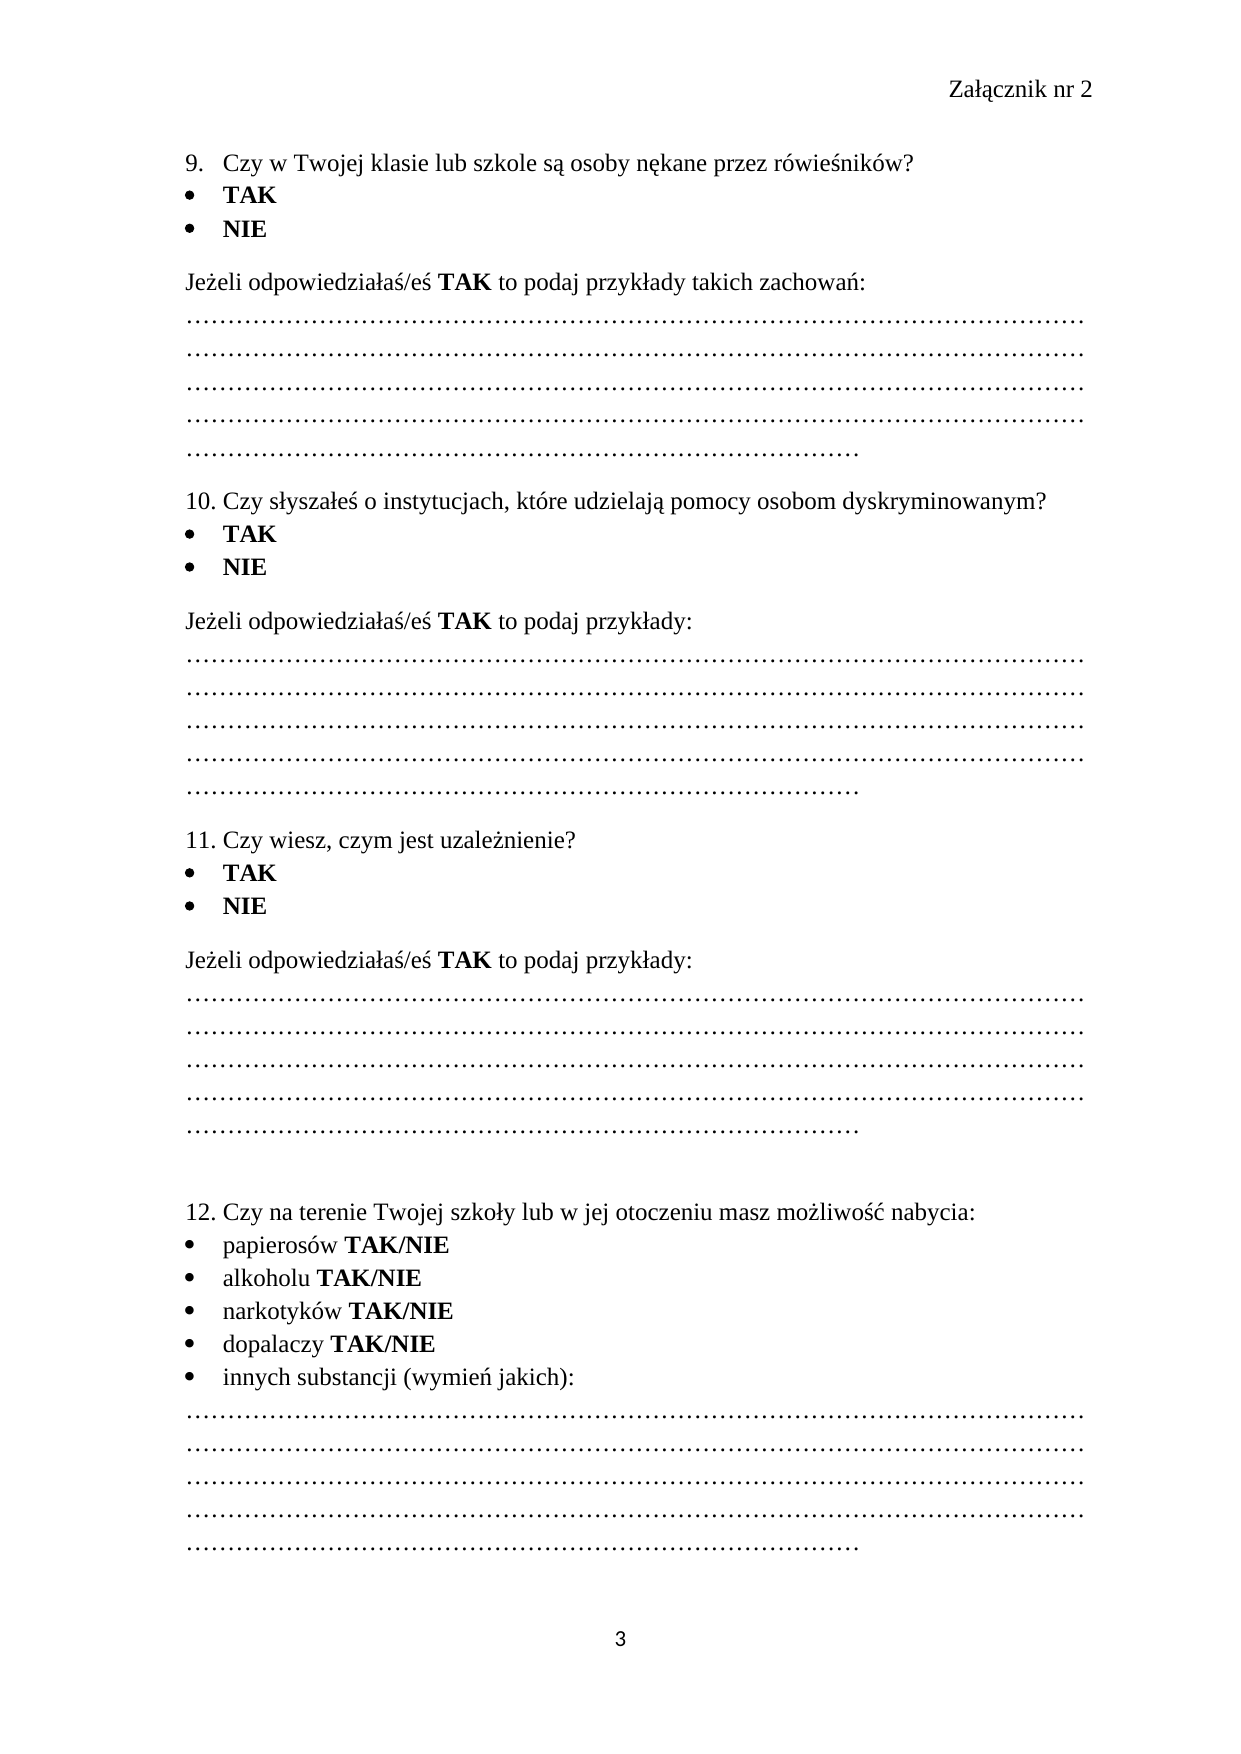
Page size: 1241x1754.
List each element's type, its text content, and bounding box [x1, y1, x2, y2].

list NIE [185, 552, 1093, 581]
list alkoholu TAK/NIE [185, 1263, 1093, 1292]
list dopalaczy TAK/NIE [185, 1329, 1093, 1358]
list narkotyków TAK/NIE [185, 1296, 1093, 1325]
text Jeżeli odpowiedziałaś/eś TAK to podaj przykłady: ……………………………………………………………………………………………………………………………………………………………………………………………………………………………………………………………………………………………………………………………………………………………………………………………………………………………………………………………………… [185, 945, 1093, 1139]
list NIE [185, 891, 1093, 920]
text Jeżeli odpowiedziałaś/eś TAK to podaj przykłady: ……………………………………………………………………………………………………………………………………………………………………………………………………………………………………………………………………………………………………………………………………………………………………………………………………………………………………………………………………… [185, 606, 1093, 800]
list papierosów TAK/NIE [185, 1230, 1093, 1259]
list Czy wiesz, czym jest uzależnienie? [185, 825, 1093, 854]
text Jeżeli odpowiedziałaś/eś TAK to podaj przykłady takich zachowań: ……………………………………………………………………………………………………………………………………………………………………………………………………………………………………………………………………………………………………………………………………………………………………………………………………………………………………………………………………… [185, 267, 1093, 461]
list TAK [185, 181, 1093, 209]
list TAK [185, 858, 1093, 887]
list innych substancji (wymień jakich): [185, 1362, 1093, 1391]
list Czy w Twojej klasie lub szkole są osoby nękane przez rówieśników? [185, 148, 1093, 176]
text ……………………………………………………………………………………………………………………………………………………………………………………………………………………………………………………………………………………………………………………………………………………………………………………………………………………………………………………………………… [185, 1395, 1093, 1556]
list TAK [185, 519, 1093, 548]
list Czy słyszałeś o instytucjach, które udzielają pomocy osobom dyskryminowanym? [185, 486, 1093, 515]
list NIE [185, 214, 1093, 242]
list Czy na terenie Twojej szkoły lub w jej otoczeniu masz możliwość nabycia: [185, 1197, 1093, 1226]
